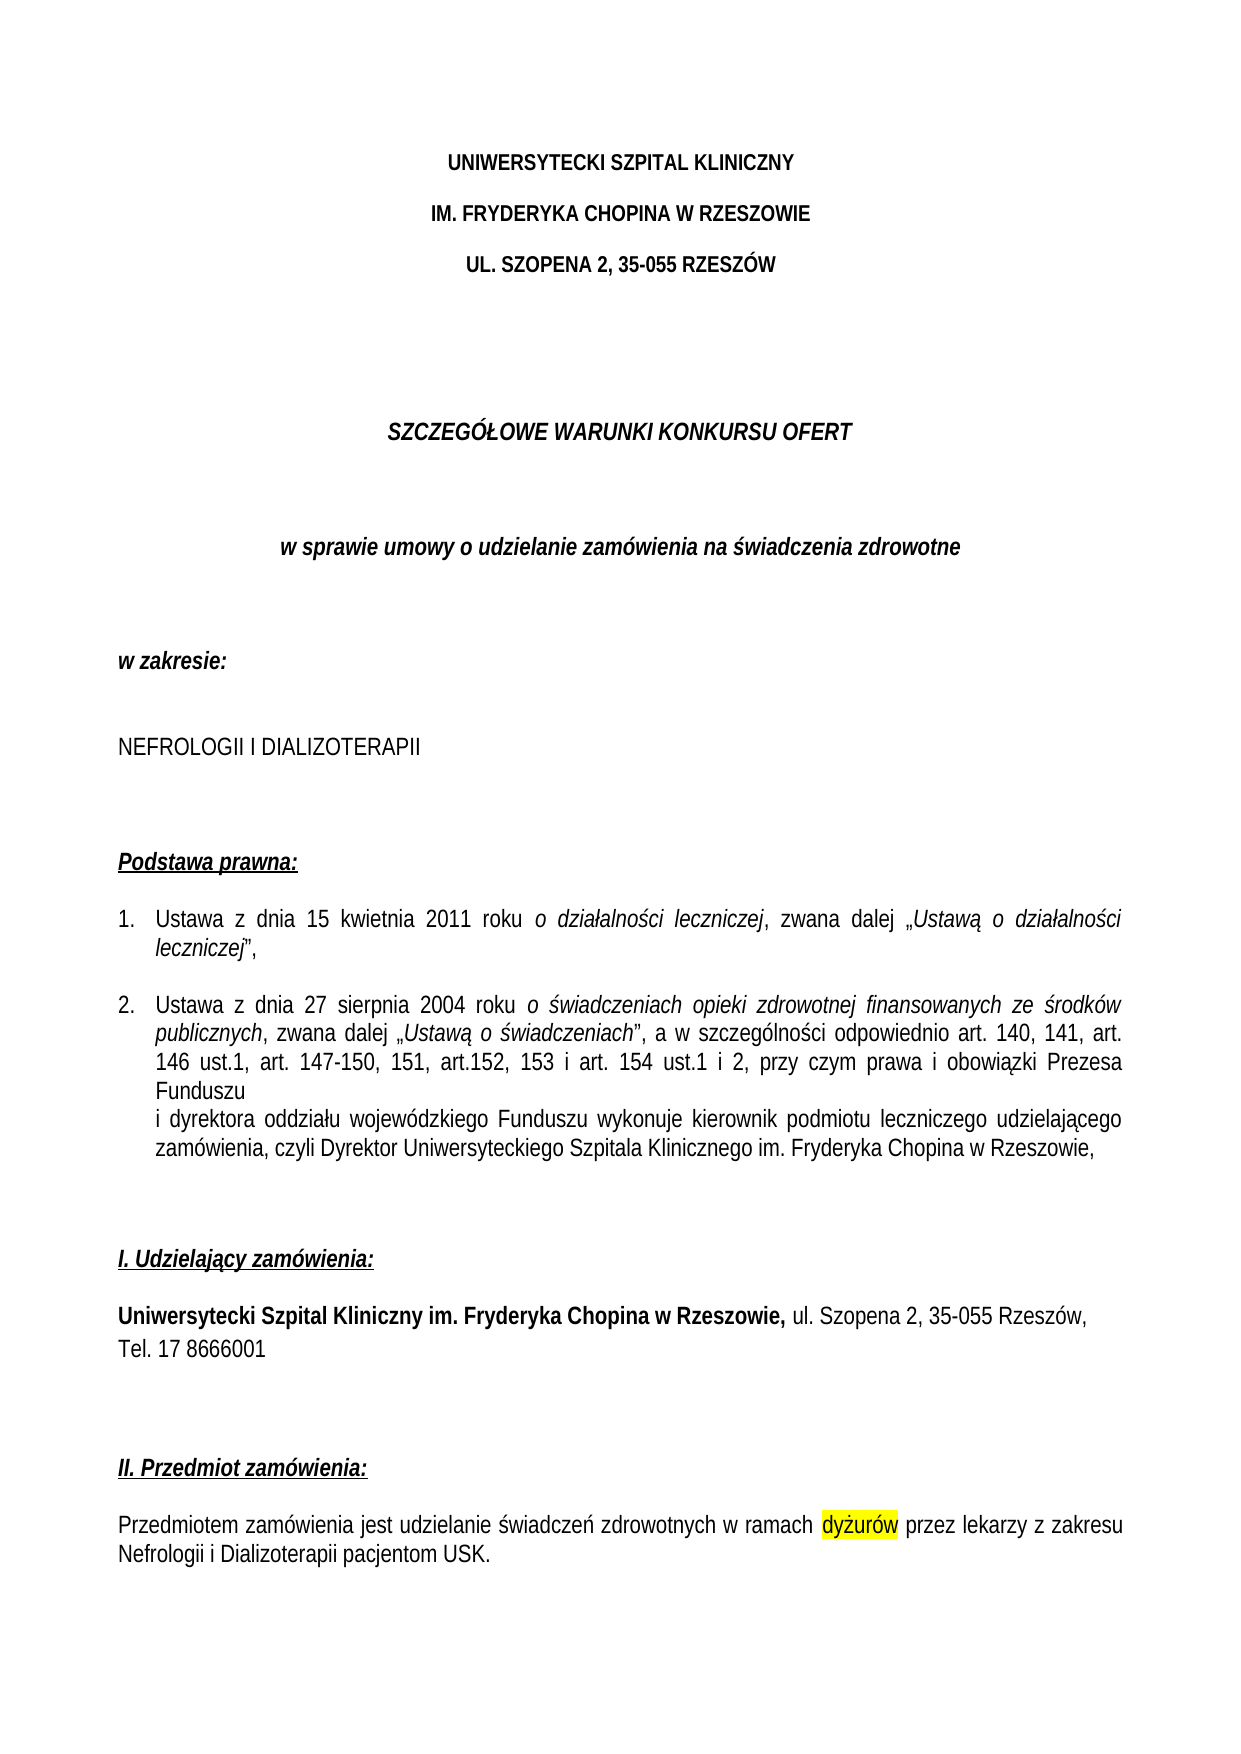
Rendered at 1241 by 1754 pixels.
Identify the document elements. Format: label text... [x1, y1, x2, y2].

text Podstawa prawna: [118, 847, 1124, 875]
text Przedmiotem zamówienia jest udzielanie świadczeń zdrowotnych w ramach dyżurów przez lekarzy z zakresu Nefrologii i Dializoterapii pacjentom USK. [118, 1510, 1124, 1568]
text II. Przedmiot zamówienia: [118, 1453, 1124, 1482]
text I. Udzielający zamówienia: [118, 1244, 1124, 1273]
text Tel. 17 8666001 [118, 1334, 1124, 1363]
text NEFROLOGII I DIALIZOTERAPII [118, 732, 1124, 761]
text w zakresie: [118, 646, 1124, 675]
text SZCZEGÓŁOWE WARUNKI KONKURSU OFERT [118, 417, 1124, 446]
list Ustawa z dnia 27 sierpnia 2004 roku o świadczeniach opieki zdrowotnej finansowanych ze środków publicznych, zwana dalej „Ustawą o świadczeniach”, a w szczególności odpowiednio art. 140, 141, art. 146 ust.1, art. 147-150, 151, art.152, 153 i art. 154 ust.1 i 2, przy czym prawa i obowiązki Prezesa Funduszu i dyrektora oddziału wojewódzkiego Funduszu wykonuje kierownik podmiotu leczniczego udzielającego zamówienia, czyli Dyrektor Uniwersyteckiego Szpitala Klinicznego im. Fryderyka Chopina w Rzeszowie, [118, 990, 1124, 1162]
text UNIWERSYTECKI SZPITAL KLINICZNY [118, 149, 1124, 176]
text UL. SZOPENA 2, 35-055 RZESZÓW [118, 251, 1124, 278]
text Uniwersytecki Szpital Kliniczny im. Fryderyka Chopina w Rzeszowie, ul. Szopena 2, 35-055 Rzeszów, [118, 1301, 1124, 1330]
list Ustawa z dnia 15 kwietnia 2011 roku o działalności leczniczej, zwana dalej „Ustawą o działalności leczniczej”, [118, 904, 1124, 961]
text IM. FRYDERYKA CHOPINA W RZESZOWIE [118, 200, 1124, 227]
text w sprawie umowy o udzielanie zamówienia na świadczenia zdrowotne [118, 531, 1124, 560]
